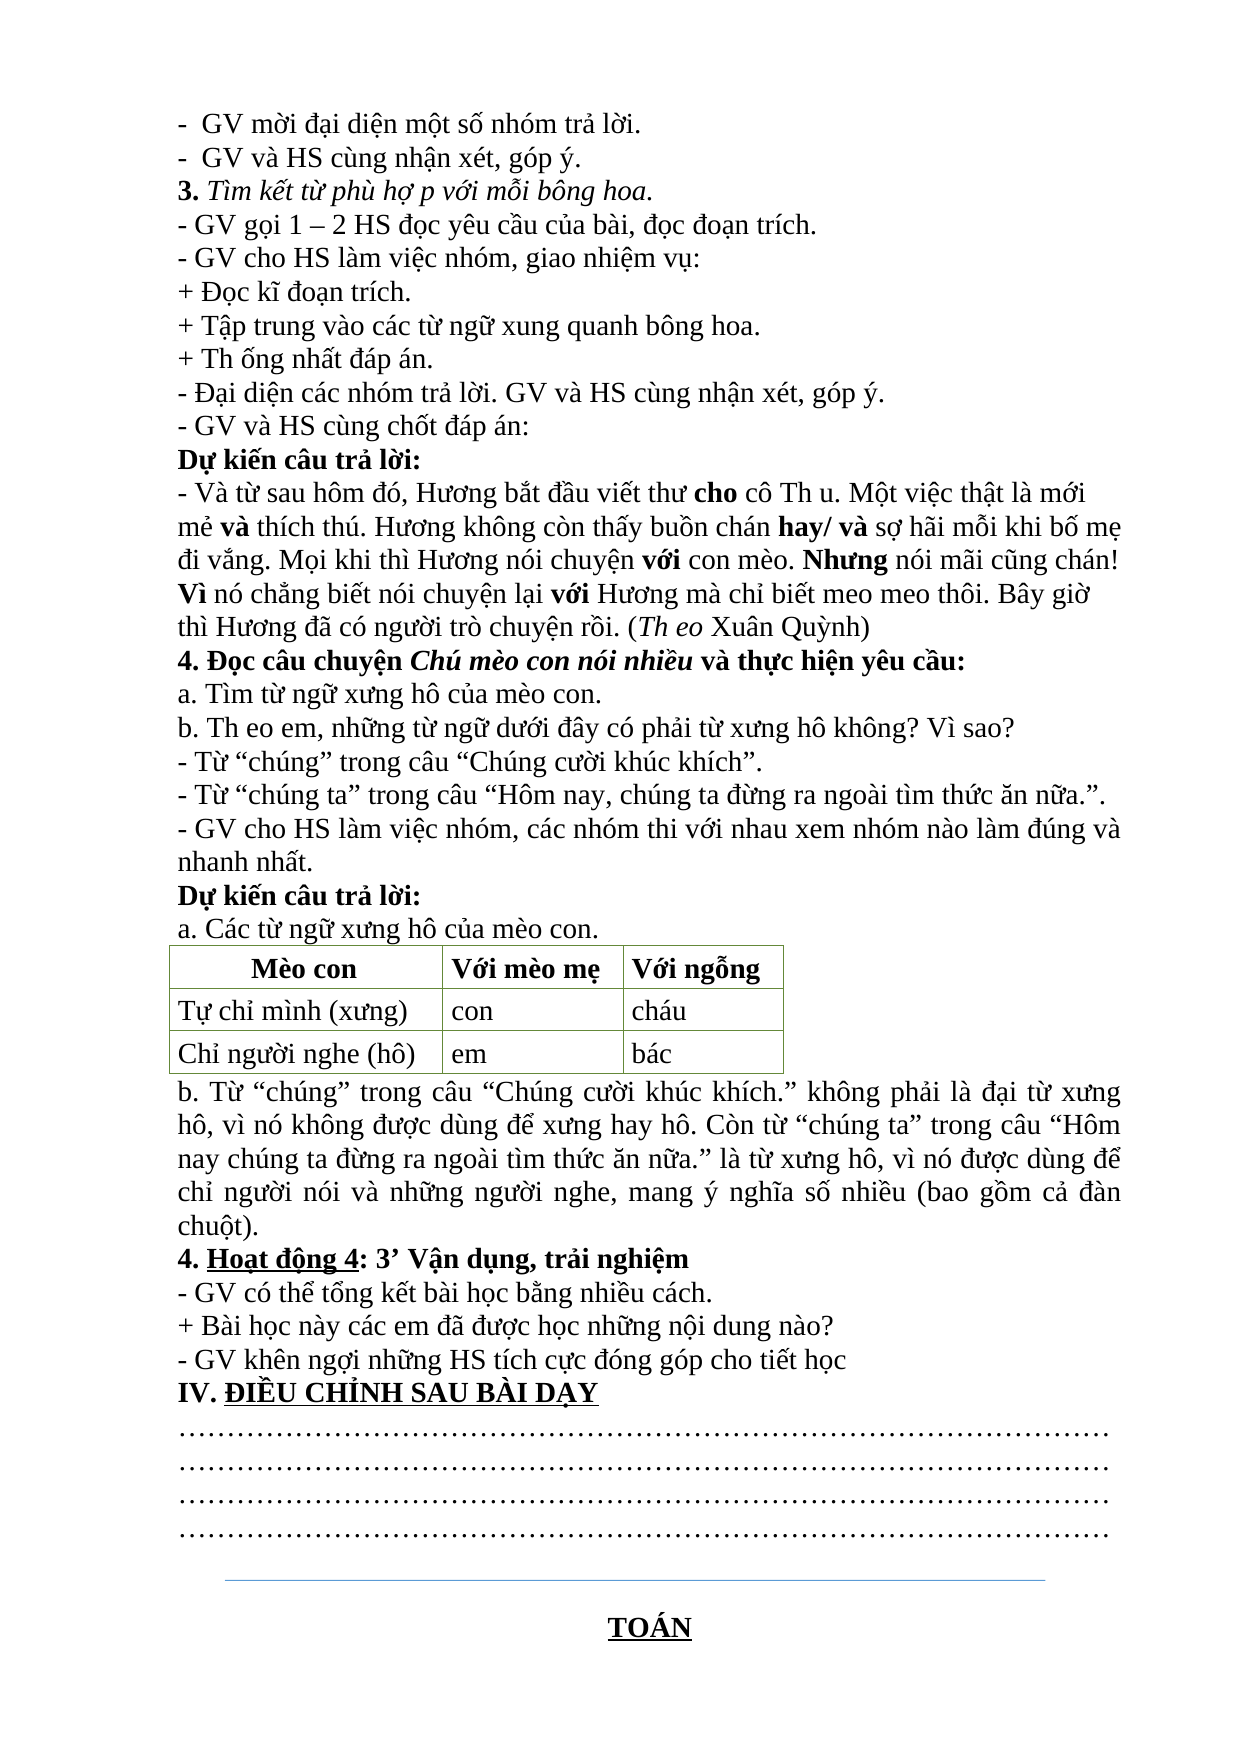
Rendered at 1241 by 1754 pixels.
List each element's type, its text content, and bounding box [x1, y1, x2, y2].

text + Bài học này các em đã được học những nội dung nào? [177, 1308, 1122, 1342]
table_cell bác [624, 1031, 783, 1073]
text - GV cho HS làm việc nhóm, các nhóm thi với nhau xem nhóm nào làm đúng và nhanh nhất. [177, 811, 1122, 878]
text 4. Đọc câu chuyện Chú mèo con nói nhiều và thực hiện yêu cầu: [177, 643, 1122, 677]
text - Từ “chúng ta” trong câu “Hôm nay, chúng ta đừng ra ngoài tìm thức ăn nữa.”. [177, 777, 1122, 811]
table_header Với mèo mẹ [443, 946, 623, 987]
text + Th ống nhất đáp án. [177, 341, 1122, 375]
table_cell con [443, 989, 623, 1030]
table_cell Chỉ người nghe (hô) [170, 1031, 442, 1073]
text - GV có thể tổng kết bài học bằng nhiều cách. [177, 1275, 1122, 1308]
text - GV và HS cùng nhận xét, góp ý. [177, 140, 1122, 173]
table_cell Tự chỉ mình (xưng) [170, 989, 442, 1030]
table_header Với ngỗng [624, 946, 783, 987]
text - GV mời đại diện một số nhóm trả lời. [177, 106, 1122, 140]
text a. Các từ ngữ xưng hô của mèo con. [177, 911, 1122, 945]
text Dự kiến câu trả lời: [177, 442, 1122, 475]
text - Từ “chúng” trong câu “Chúng cười khúc khích”. [177, 744, 1122, 777]
text - GV khên ngợi những HS tích cực đóng góp cho tiết học [177, 1342, 1122, 1376]
text b. Th eo em, những từ ngữ dưới đây có phải từ xưng hô không? Vì sao? [177, 710, 1122, 744]
table_cell em [443, 1031, 623, 1073]
text - GV và HS cùng chốt đáp án: [177, 408, 1122, 442]
text 4. Hoạt động 4: 3’ Vận dụng, trải nghiệm [177, 1241, 1122, 1275]
text - Đại diện các nhóm trả lời. GV và HS cùng nhận xét, góp ý. [177, 375, 1122, 408]
text a. Tìm từ ngữ xưng hô của mèo con. [177, 677, 1122, 710]
text + Tập trung vào các từ ngữ xung quanh bông hoa. [177, 308, 1122, 341]
text IV. ĐIỀU CHỈNH SAU BÀI DẠY [177, 1376, 1122, 1409]
text - GV gọi 1 – 2 HS đọc yêu cầu của bài, đọc đoạn trích. [177, 207, 1122, 241]
table_header Mèo con [170, 946, 442, 987]
text 3. Tìm kết từ phù hợ p với mỗi bông hoa. [177, 173, 1122, 207]
text TOÁN [177, 1610, 1122, 1644]
text b. Từ “chúng” trong câu “Chúng cười khúc khích.” không phải là đại từ xưng hô, vì nó không được dùng để xưng hay hô. Còn từ “chúng ta” trong câu “Hôm nay chúng ta đừng ra ngoài tìm thức ăn nữa.” là từ xưng hô, vì nó được dùng để chỉ người nói và những người nghe, mang ý nghĩa số nhiều (bao gồm cả đàn chuột). [177, 1074, 1122, 1241]
table_cell cháu [624, 989, 783, 1030]
text - GV cho HS làm việc nhóm, giao nhiệm vụ: [177, 241, 1122, 274]
text + Đọc kĩ đoạn trích. [177, 274, 1122, 308]
text Dự kiến câu trả lời: [177, 878, 1122, 911]
text …………………………………………………………………………………………………………………………………………………………………………………………………………………………………………………………………………………………………………………………………………………… [177, 1409, 1122, 1543]
